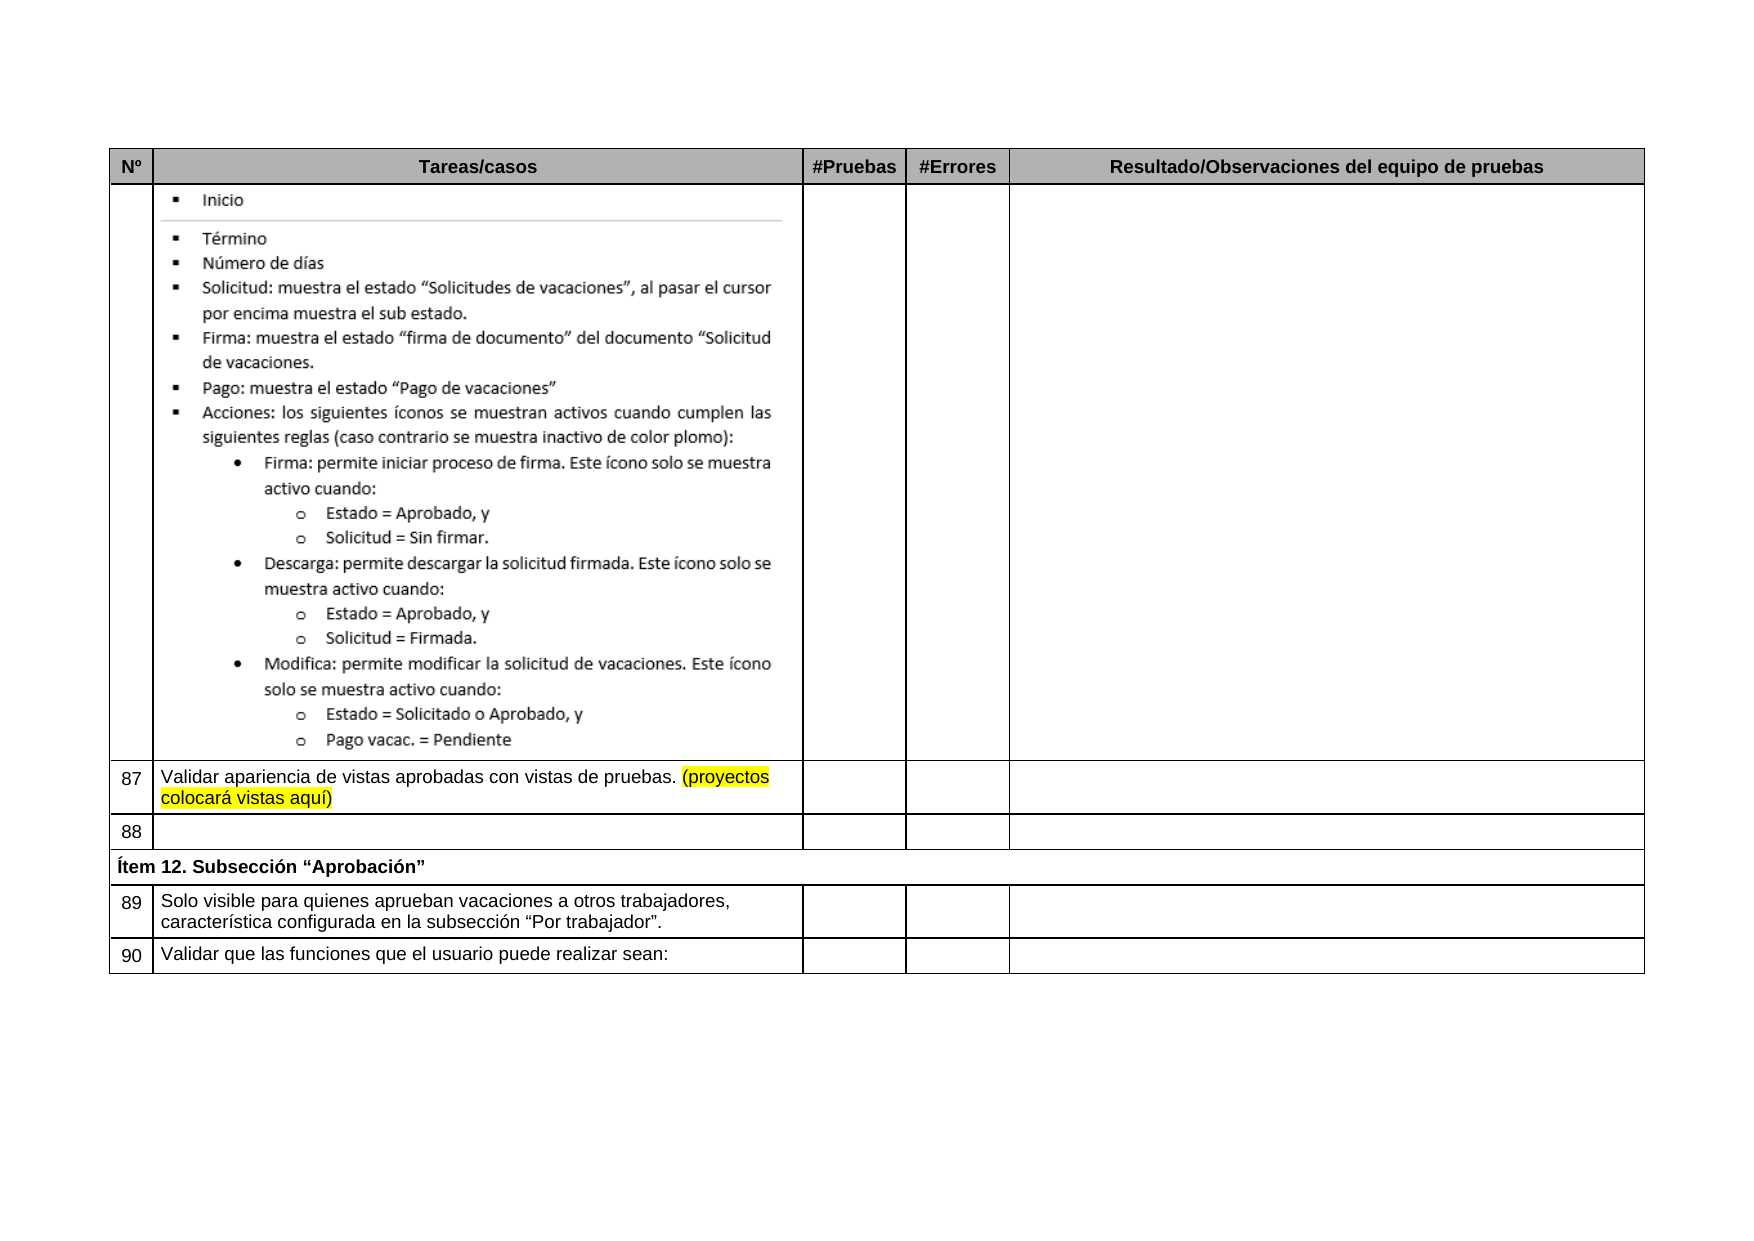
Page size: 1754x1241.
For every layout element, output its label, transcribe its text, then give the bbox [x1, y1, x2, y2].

table_cell [154, 815, 802, 848]
table_cell [1010, 815, 1644, 848]
table_cell [907, 761, 1009, 813]
picture [160, 188, 783, 756]
table_cell [804, 815, 905, 848]
table_cell [110, 184, 152, 760]
table_header Nº [110, 149, 152, 183]
table_cell [110, 885, 152, 937]
table_header #Pruebas [804, 149, 905, 183]
table_cell [804, 939, 905, 973]
table_cell Solo visible para quienes aprueban vacaciones a otros trabajadores, característica configurada en la subsección “Por trabajador”. [154, 886, 802, 937]
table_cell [154, 185, 802, 760]
table_header Resultado/Observaciones del equipo de pruebas [1010, 149, 1644, 183]
table_cell [907, 185, 1009, 760]
table_cell [1010, 185, 1644, 760]
table_cell [110, 761, 152, 813]
table_cell [907, 939, 1009, 973]
table_cell Validar apariencia de vistas aprobadas con vistas de pruebas. (proyectos colocará vistas aquí) [154, 761, 802, 813]
table_header #Errores [907, 149, 1009, 183]
table_cell [110, 814, 152, 848]
table_cell [1010, 761, 1644, 813]
table_cell [907, 815, 1009, 848]
table_cell [907, 886, 1009, 937]
table_cell [804, 886, 905, 937]
table_header Tareas/casos [154, 149, 802, 183]
table_cell [1010, 886, 1644, 937]
table_cell [1010, 939, 1644, 973]
table_cell [110, 938, 152, 973]
table_cell [804, 761, 905, 813]
table_cell [804, 185, 905, 760]
table_cell Ítem 12. Subsección “Aprobación” [110, 850, 1644, 884]
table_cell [154, 939, 802, 973]
